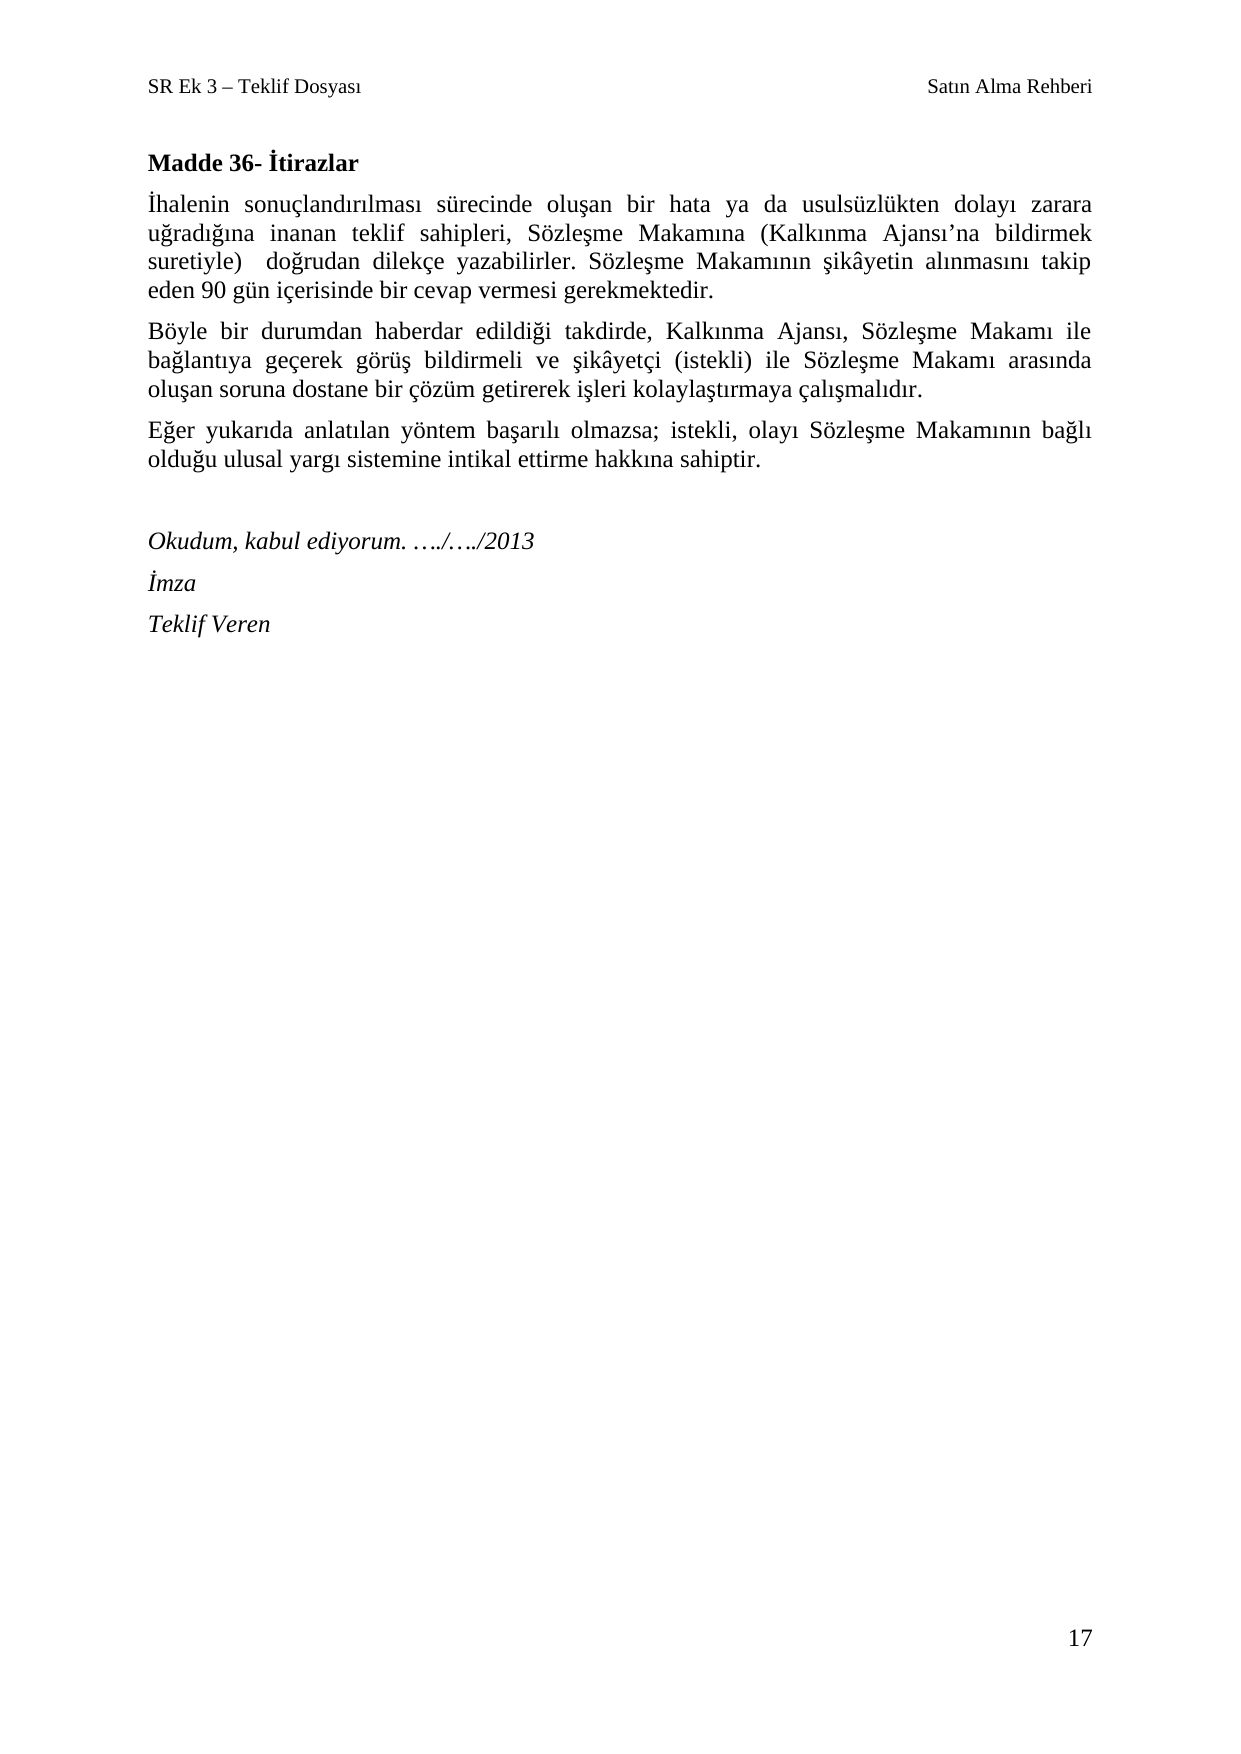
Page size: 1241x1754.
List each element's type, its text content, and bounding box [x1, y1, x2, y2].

text İmza [148, 568, 1093, 596]
text Böyle bir durumdan haberdar edildiği takdirde, Kalkınma Ajansı, Sözleşme Makamı ile bağlantıya geçerek görüş bildirmeli ve şikâyetçi (istekli) ile Sözleşme Makamı arasında oluşan soruna dostane bir çözüm getirerek işleri kolaylaştırmaya çalışmalıdır. [148, 316, 1093, 403]
text Madde 36- İtirazlar [148, 148, 1093, 176]
text Okudum, kabul ediyorum. …./…./2013 [148, 526, 1093, 555]
text Eğer yukarıda anlatılan yöntem başarılı olmazsa; istekli, olayı Sözleşme Makamının bağlı olduğu ulusal yargı sistemine intikal ettirme hakkına sahiptir. [148, 415, 1093, 473]
text İhalenin sonuçlandırılması sürecinde oluşan bir hata ya da usulsüzlükten dolayı zarara uğradığına inanan teklif sahipleri, Sözleşme Makamına (Kalkınma Ajansı’na bildirmek suretiyle) doğrudan dilekçe yazabilirler. Sözleşme Makamının şikâyetin alınmasını takip eden 90 gün içerisinde bir cevap vermesi gerekmektedir. [148, 189, 1093, 304]
text Teklif Veren [148, 609, 1093, 638]
